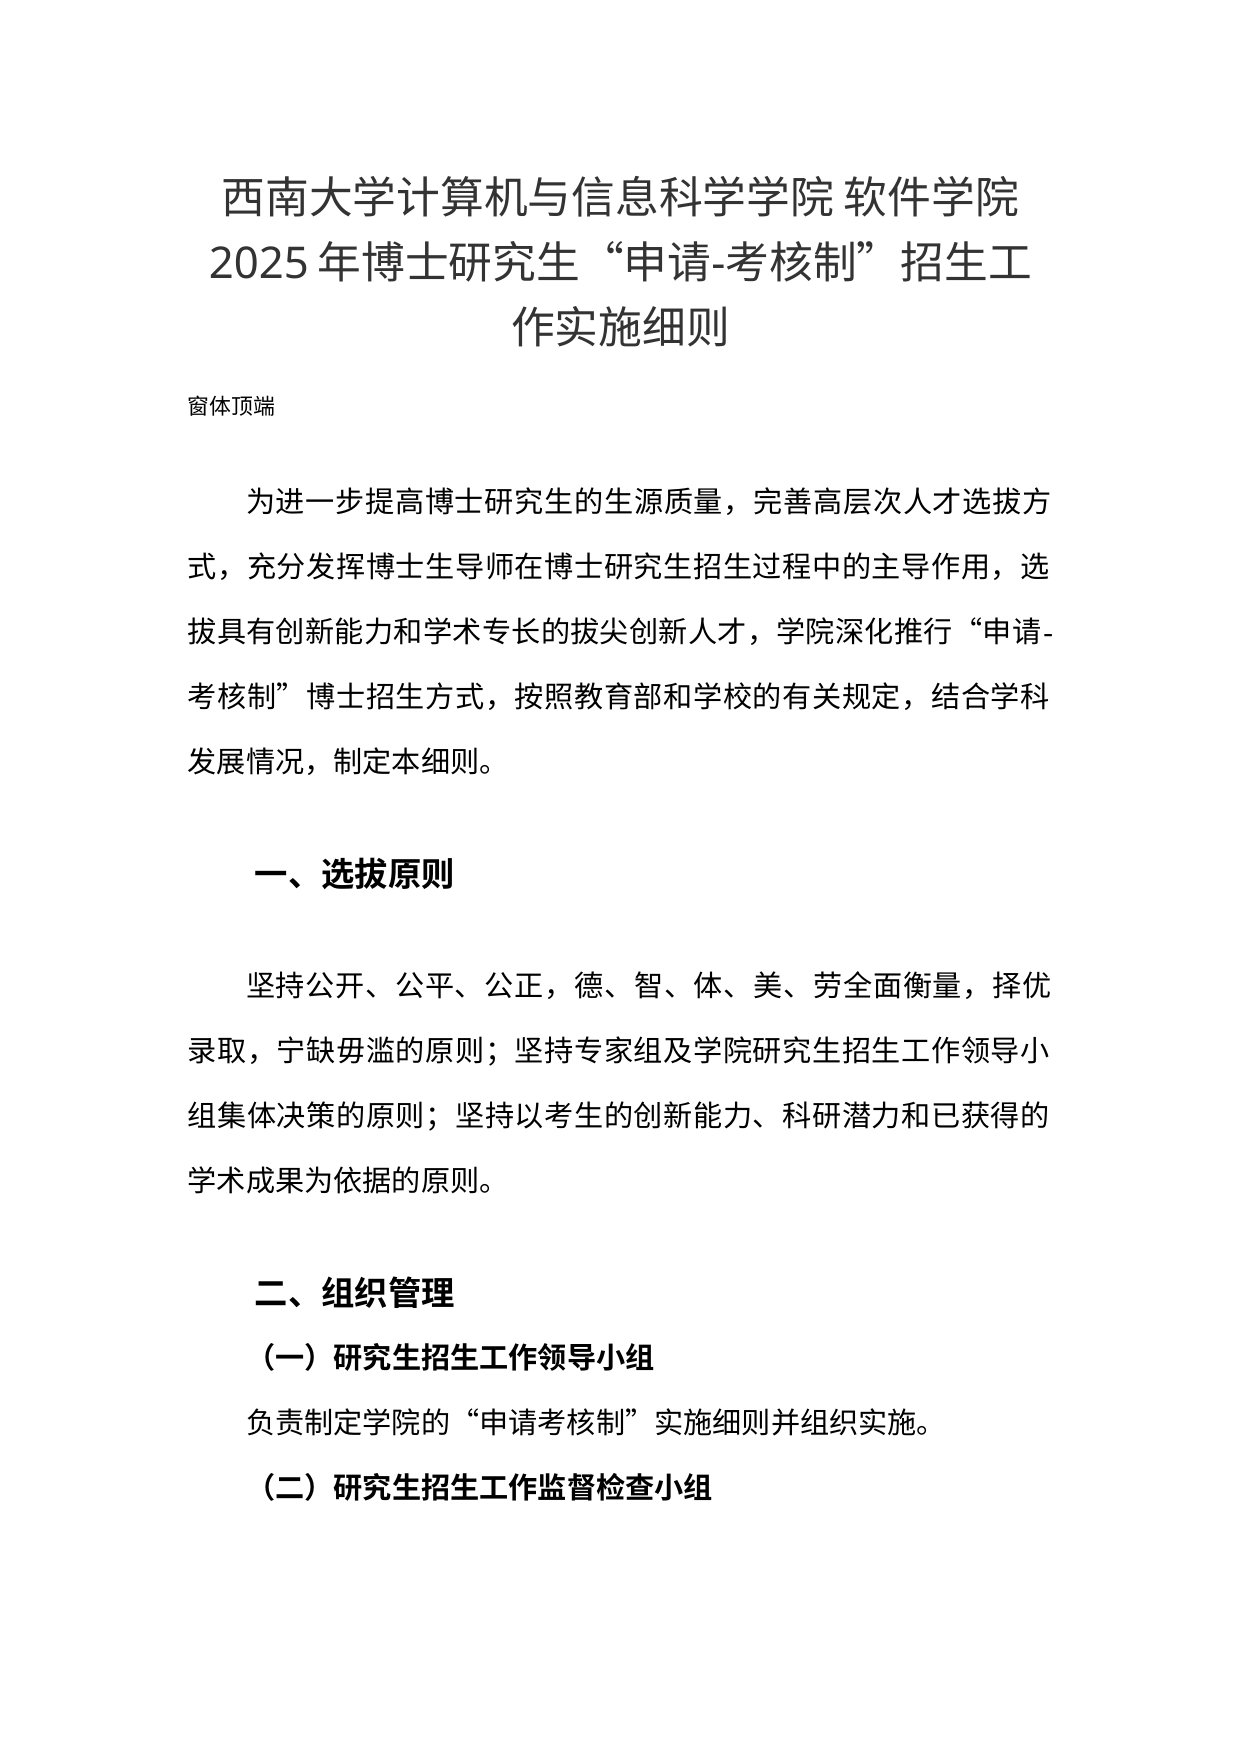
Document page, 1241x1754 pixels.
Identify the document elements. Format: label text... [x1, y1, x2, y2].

text 二、组织管理 [187, 1258, 1053, 1323]
text 为进一步提高博士研究生的生源质量，完善高层次人才选拔方式，充分发挥博士生导师在博士研究生招生过程中的主导作用，选拔具有创新能力和学术专长的拔尖创新人才，学院深化推行“申请-考核制”博士招生方式，按照教育部和学校的有关规定，结合学科发展情况，制定本细则。 [187, 468, 1053, 793]
text 坚持公开、公平、公正，德、智、体、美、劳全面衡量，择优录取，宁缺毋滥的原则；坚持专家组及学院研究生招生工作领导小组集体决策的原则；坚持以考生的创新能力、科研潜力和已获得的学术成果为依据的原则。 [187, 951, 1053, 1211]
text （二）研究生招生工作监督检查小组 [187, 1453, 1053, 1518]
text 一、选拔原则 [187, 839, 1053, 904]
text （一）研究生招生工作领导小组 [187, 1323, 1053, 1388]
text 负责制定学院的“申请考核制”实施细则并组织实施。 [187, 1388, 1053, 1453]
subtitle 西南大学计算机与信息科学学院 软件学院2025年博士研究生​“申请-考核制”招生工作实施细则 [187, 162, 1053, 357]
